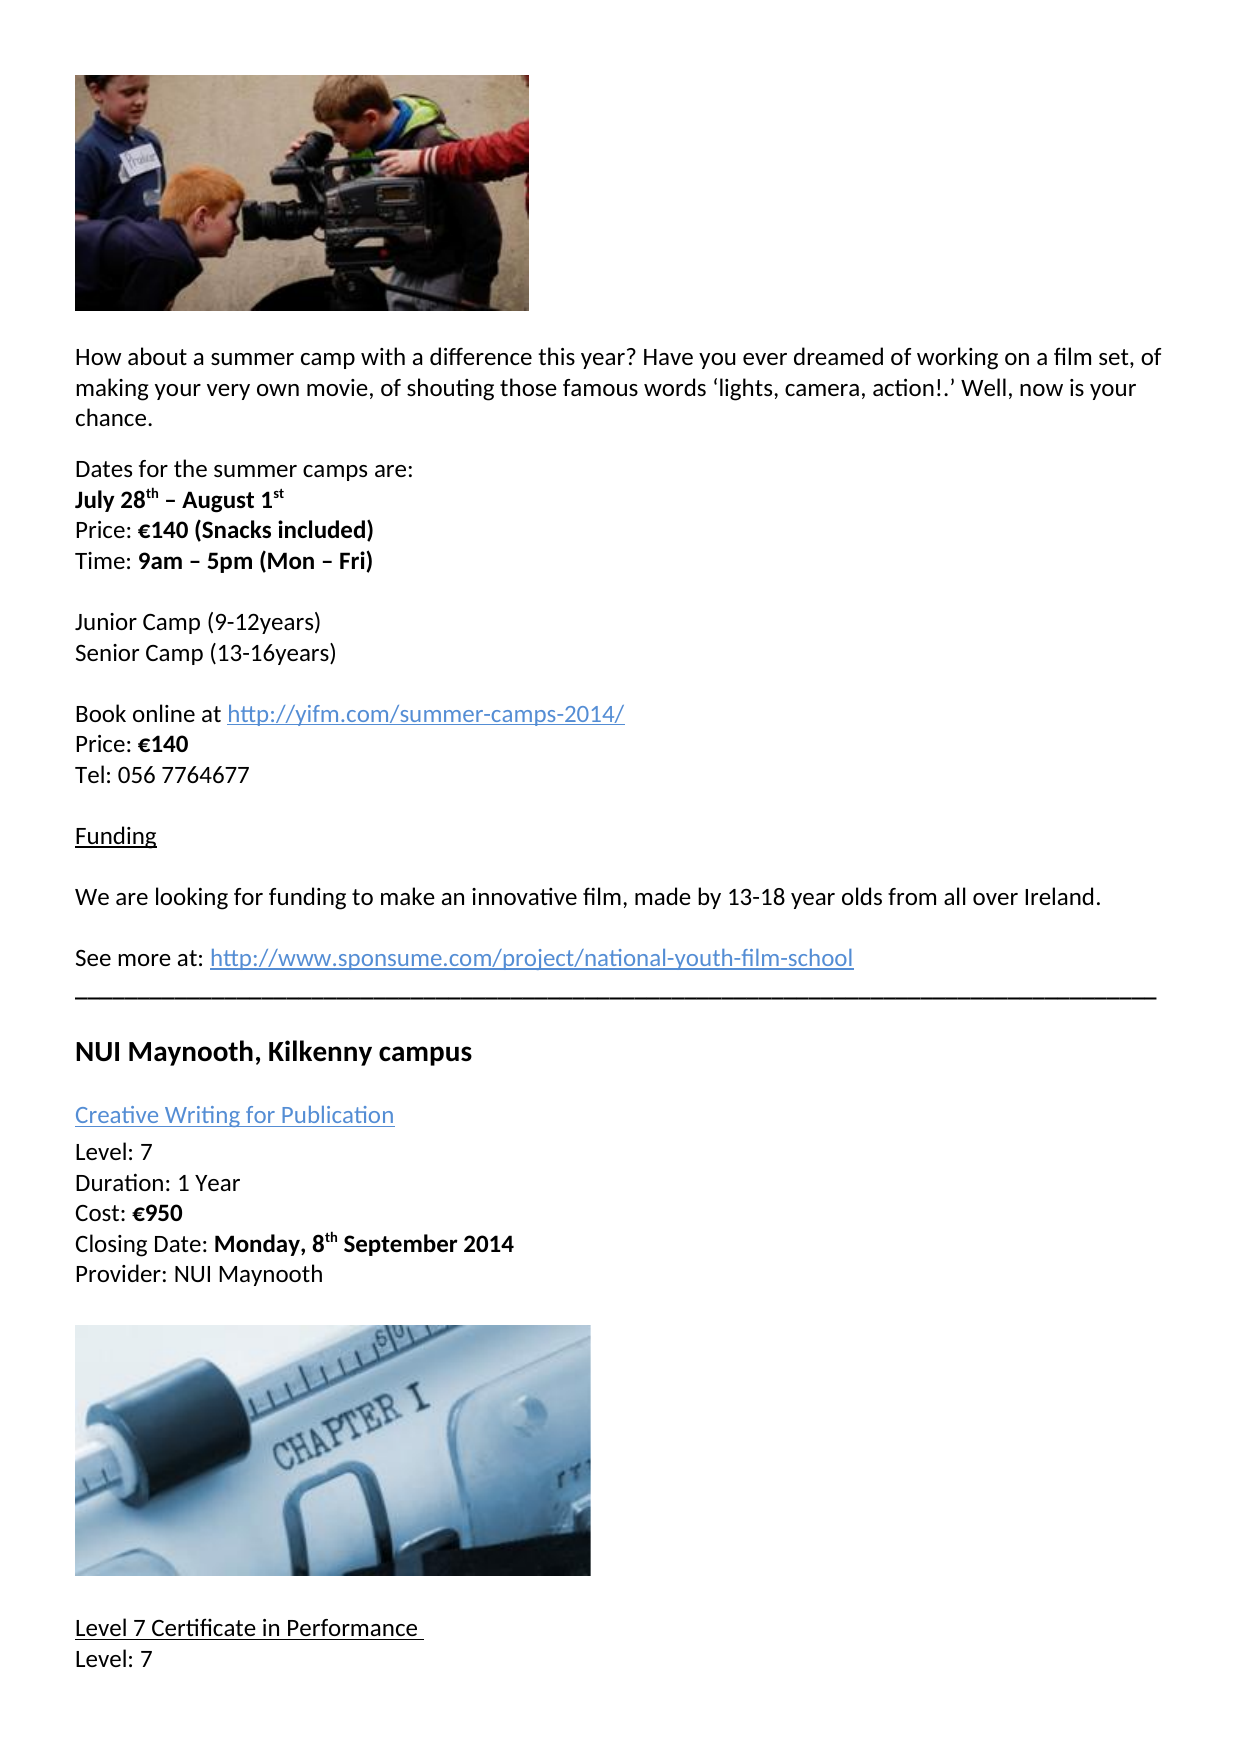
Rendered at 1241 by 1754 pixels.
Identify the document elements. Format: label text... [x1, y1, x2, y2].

text Time: 9am – 5pm (Mon – Fri) [75, 545, 1165, 576]
text Cost: €950 [75, 1197, 1165, 1228]
text Duration: 1 Year [75, 1167, 1165, 1197]
text Funding [75, 820, 1165, 850]
subtitle Dates for the summer camps are: July 28th – August 1st [75, 454, 1165, 515]
text _______________________________________________________________________________________ [75, 972, 1165, 1003]
text Level: 7 [75, 1136, 1165, 1167]
text Level 7 Certificate in Performance [75, 1613, 1165, 1643]
text NUI Maynooth, Kilkenny campus [75, 1033, 1165, 1069]
text We are looking for funding to make an innovative film, made by 13-18 year olds from all over Ireland. [75, 881, 1165, 911]
text Price: €140 (Snacks included) [75, 515, 1165, 545]
text Closing Date: Monday, 8th September 2014 [75, 1228, 1165, 1258]
text Creative Writing for Publication [75, 1100, 1165, 1130]
text See more at: http://www.sponsume.com/project/national-youth-film-school [75, 942, 1165, 972]
picture [75, 75, 529, 311]
text Senior Camp (13-16years) [75, 637, 1165, 667]
text How about a summer camp with a difference this year? Have you ever dreamed of working on a film set, of making your very own movie, of shouting those famous words ‘lights, camera, action!.’ Well, now is your chance. [75, 341, 1165, 433]
text Tel: 056 7764677 [75, 759, 1165, 789]
text Book online at http://yifm.com/summer-camps-2014/ [75, 698, 1165, 728]
text Junior Camp (9-12years) [75, 606, 1165, 637]
picture [75, 1325, 591, 1576]
text Provider: NUI Maynooth [75, 1258, 1165, 1289]
text Level: 7 [75, 1643, 1165, 1674]
text Price: €140 [75, 728, 1165, 759]
